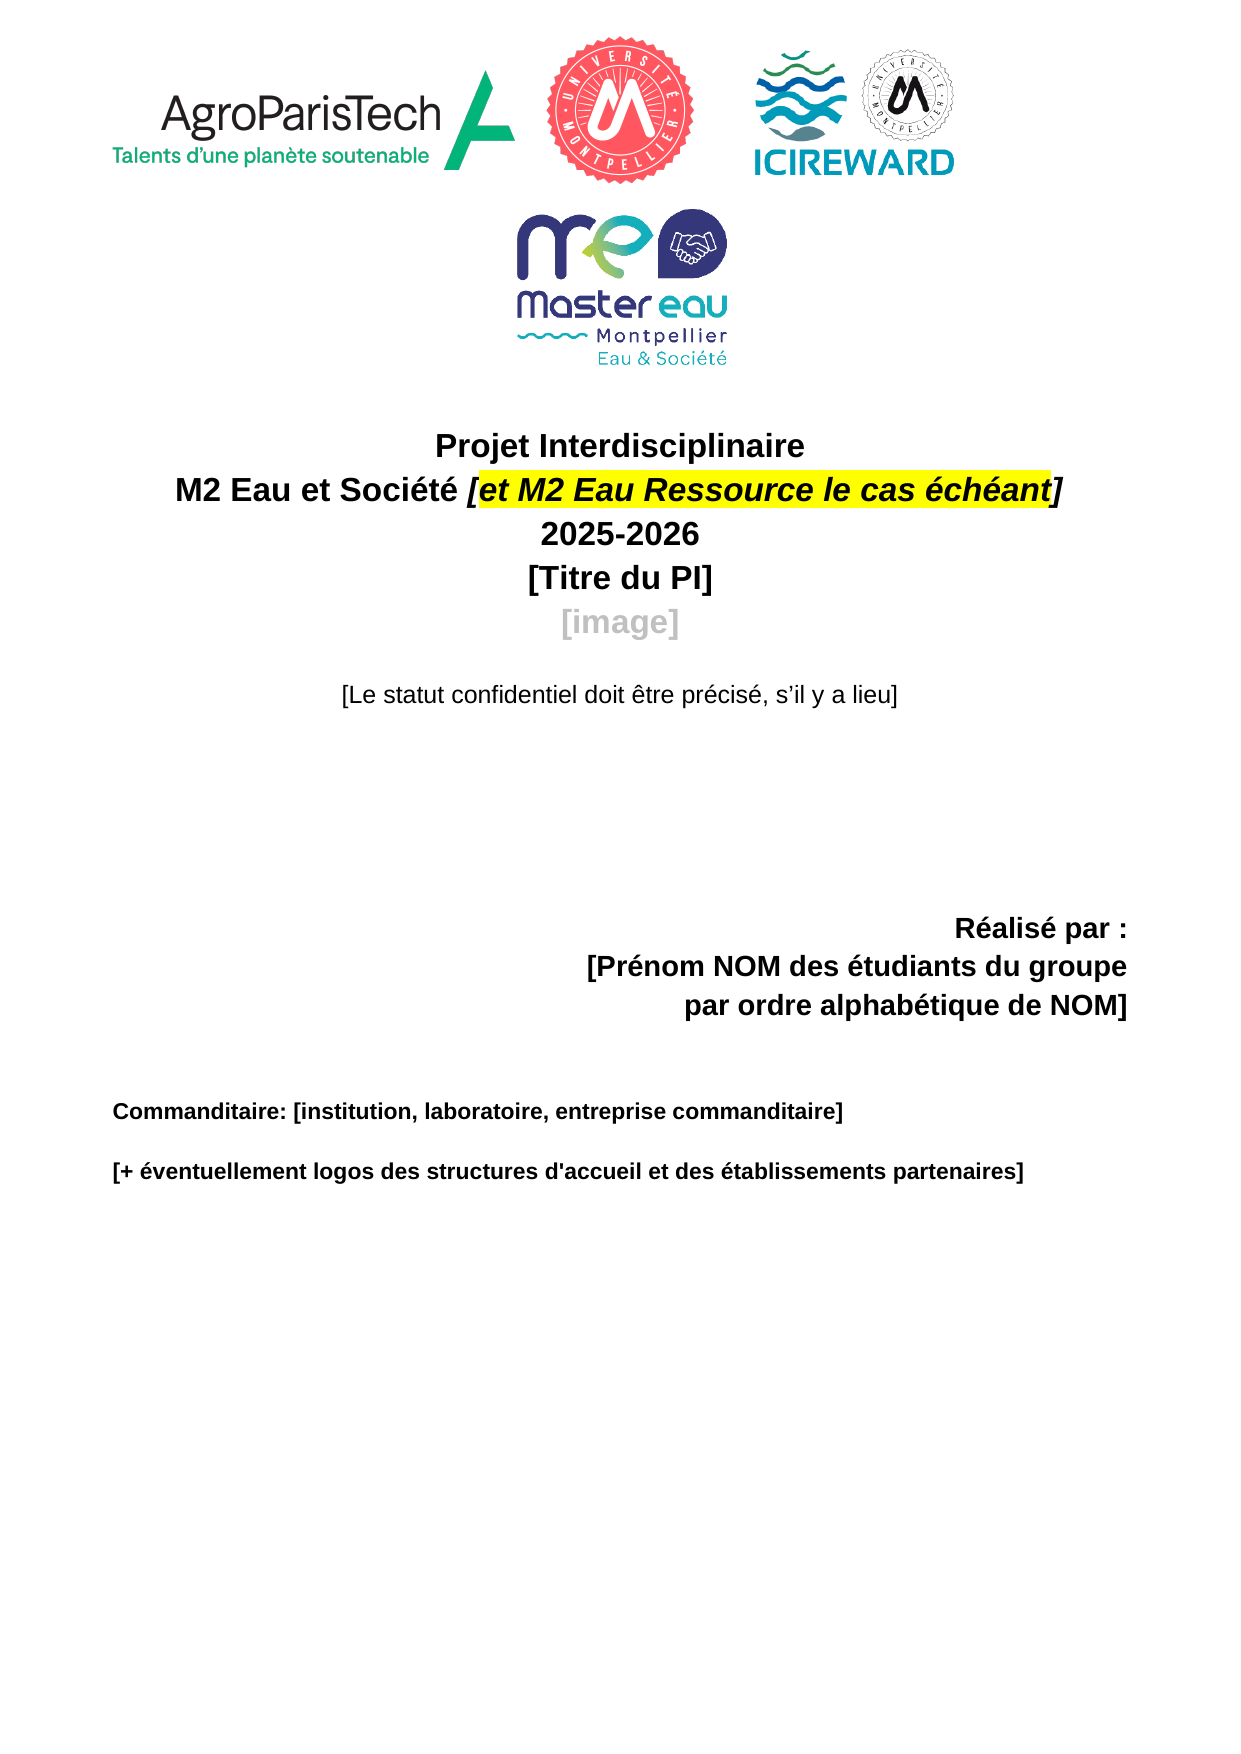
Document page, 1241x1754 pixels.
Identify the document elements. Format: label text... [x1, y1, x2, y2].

picture [489, 202, 749, 371]
picture [112, 70, 515, 170]
picture [741, 38, 967, 188]
text M2 Eau et Société [et M2 Eau Ressource le cas échéant] [112, 470, 479, 508]
text [Titre du PI] [112, 558, 1128, 597]
text [image] [112, 602, 1128, 641]
text 2025-2026 [112, 514, 1128, 552]
picture [546, 36, 694, 184]
text [+ éventuellement logos des structures d'accueil et des établissements partenaires] [112, 1158, 1128, 1185]
text Commanditaire: [institution, laboratoire, entreprise commanditaire] [112, 1098, 1128, 1124]
text [Le statut confidentiel doit être précisé, s’il y a lieu] [112, 679, 1128, 708]
text [Prénom NOM des étudiants du groupe [112, 949, 1128, 983]
text Réalisé par : [112, 911, 1128, 944]
text Projet Interdisciplinaire [112, 426, 1128, 464]
text par ordre alphabétique de NOM] [112, 988, 1128, 1021]
